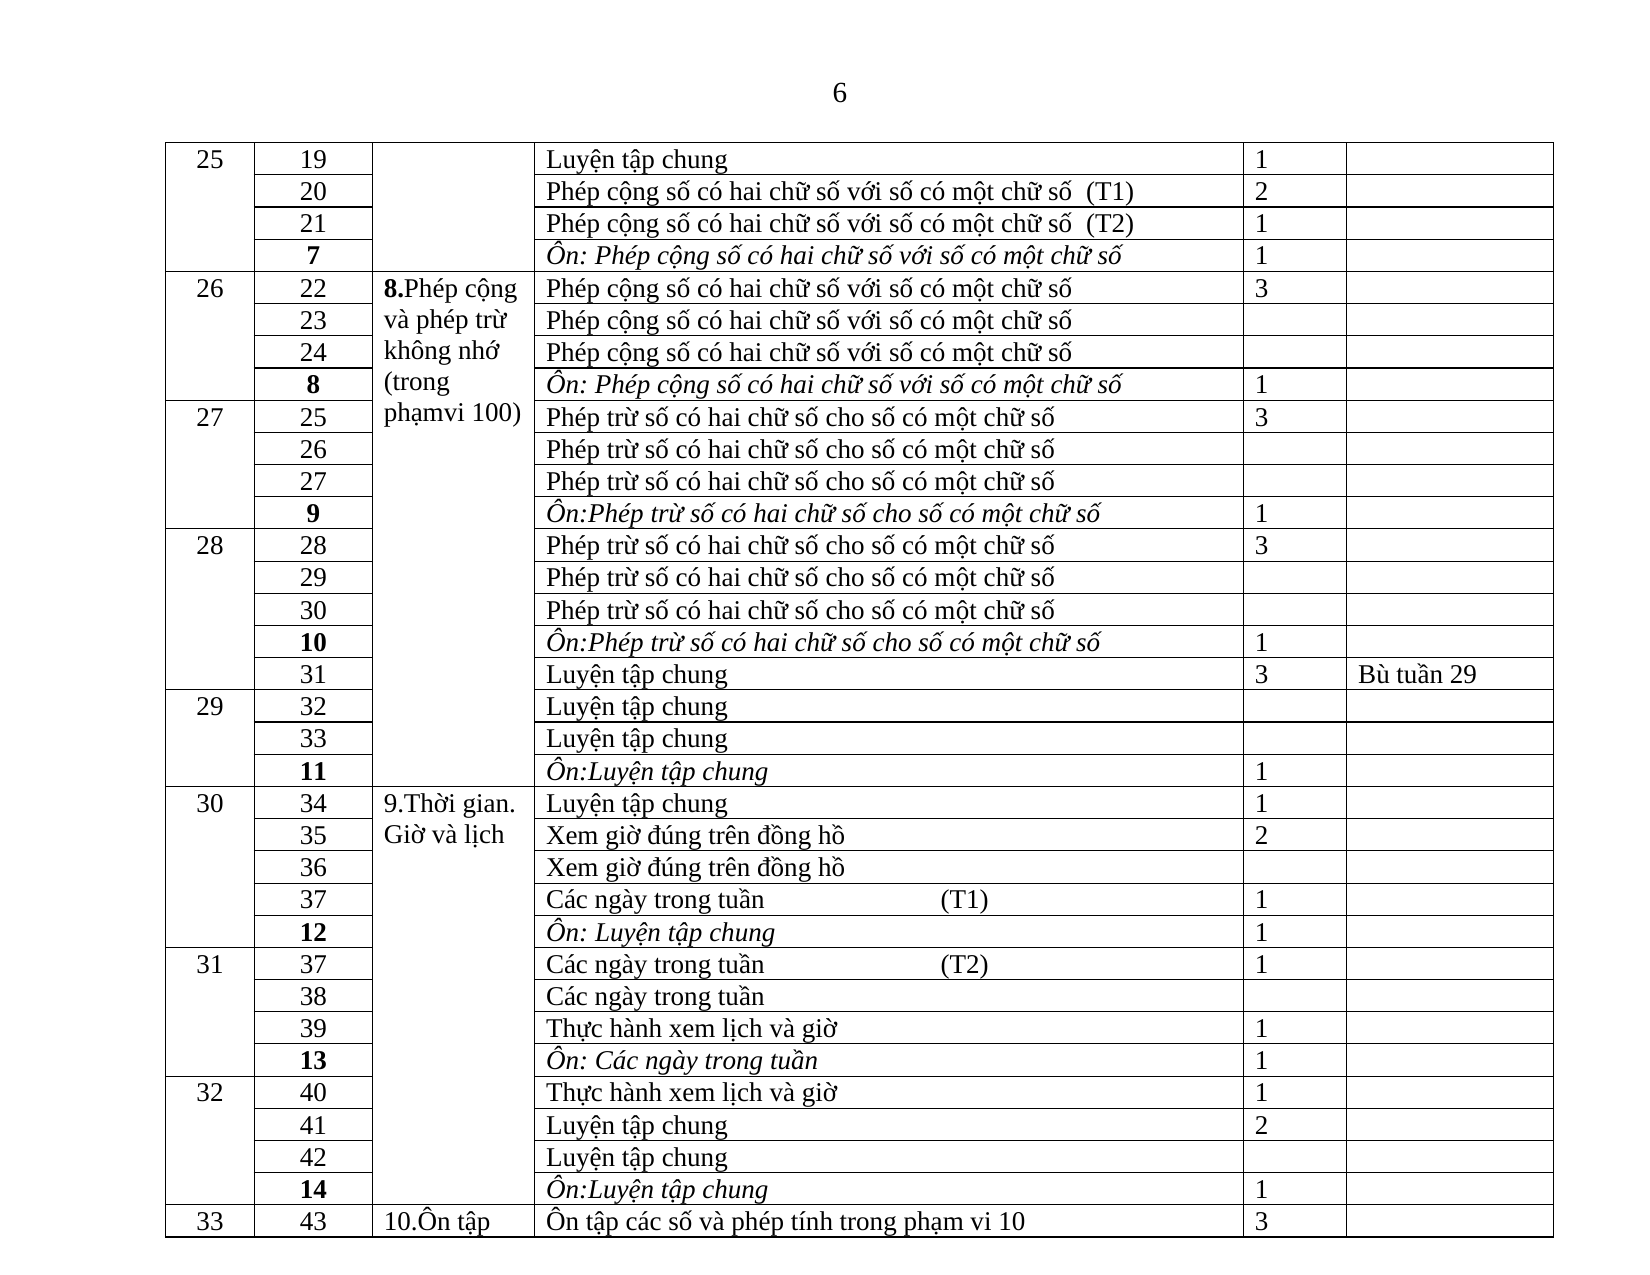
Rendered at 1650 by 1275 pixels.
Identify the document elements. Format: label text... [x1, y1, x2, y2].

table_cell [1244, 851, 1346, 882]
table_cell 33 [255, 723, 372, 754]
table_cell 1 [1244, 787, 1346, 818]
table_cell [1244, 433, 1346, 464]
table_cell [1347, 336, 1553, 367]
table_cell [1347, 1012, 1553, 1043]
table_cell Phép cộng số có hai chữ số với số có một chữ số (T1) [535, 175, 1243, 206]
table_cell 22 [255, 272, 372, 303]
table_cell Phép trừ số có hai chữ số cho số có một chữ số [535, 465, 1243, 496]
table_cell 1 [1244, 948, 1346, 979]
table_cell Luyện tập chung [535, 690, 1243, 721]
table_cell 2 [1244, 819, 1346, 850]
table_cell Phép cộng số có hai chữ số với số có một chữ số [535, 304, 1243, 335]
table_cell [1347, 819, 1553, 850]
table_cell 41 [255, 1109, 372, 1140]
table_cell [1347, 272, 1553, 303]
table_cell 36 [255, 851, 372, 882]
table_cell [1347, 884, 1553, 914]
table_cell 12 [255, 916, 372, 947]
table_cell 1 [1244, 208, 1346, 239]
table_cell 1 [1244, 755, 1346, 786]
table_cell 3 [1244, 658, 1346, 689]
table_cell Ôn:Phép trừ số có hai chữ số cho số có một chữ số [535, 626, 1243, 657]
table_cell [1347, 755, 1553, 786]
table_cell [1347, 401, 1553, 432]
table_cell [1244, 723, 1346, 754]
table_cell 1 [1244, 369, 1346, 399]
table_cell 24 [255, 336, 372, 367]
table_cell [1347, 562, 1553, 593]
table_cell 11 [255, 755, 372, 786]
table_cell [1347, 1173, 1553, 1204]
table_cell [1347, 787, 1553, 818]
table_cell [1244, 336, 1346, 367]
table_cell 1 [1244, 1044, 1346, 1076]
table_cell [1244, 304, 1346, 335]
table_cell [1347, 723, 1553, 754]
table_cell Thực hành xem lịch và giờ [535, 1012, 1243, 1043]
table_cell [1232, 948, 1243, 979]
table_cell 30 [255, 594, 372, 625]
table_cell Bù tuần 29 [1347, 658, 1553, 689]
table_cell Luyện tập chung [535, 143, 1243, 174]
table_cell 39 [255, 1012, 372, 1043]
table_cell 37 [255, 884, 372, 914]
table_cell [1347, 1141, 1553, 1172]
table_cell 33 [166, 1205, 254, 1236]
table_cell [1347, 851, 1553, 882]
table_cell Các ngày trong tuần [535, 980, 1243, 1011]
table_cell [1347, 143, 1553, 174]
table_cell 31 [255, 658, 372, 689]
table_cell [1244, 1141, 1346, 1172]
table_cell [1347, 916, 1553, 947]
table_cell [1347, 433, 1553, 464]
table_cell Phép cộng số có hai chữ số với số có một chữ số (T2) [535, 208, 1243, 239]
table_cell 28 [166, 529, 254, 689]
table_cell [1347, 1077, 1553, 1108]
table_cell Phép trừ số có hai chữ số cho số có một chữ số [535, 594, 1243, 625]
table_cell [1244, 562, 1346, 593]
table_cell 9.Thời gian. Giờ và lịch [373, 787, 534, 1204]
table_cell Các ngày trong tuần (T1) [535, 884, 1243, 914]
table_cell [1347, 948, 1553, 979]
table_cell 29 [255, 562, 372, 593]
table_cell 32 [166, 1077, 254, 1204]
table_cell Xem giờ đúng trên đồng hồ [535, 819, 1243, 850]
table_cell 25 [166, 143, 254, 271]
table_cell [1347, 1109, 1553, 1140]
table_cell 14 [255, 1173, 372, 1204]
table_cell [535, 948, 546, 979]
table_cell [1347, 465, 1553, 496]
table_cell 2 [1244, 1109, 1346, 1140]
table_cell [1347, 690, 1553, 721]
table_cell 8.Phép cộng và phép trừ không nhớ (trong phạmvi 100) [373, 272, 534, 786]
table_cell 2 [1244, 175, 1346, 206]
table_cell 32 [255, 690, 372, 721]
table_cell 19 [255, 143, 372, 174]
table_cell 1 [1244, 1173, 1346, 1204]
table_cell Luyện tập chung [535, 658, 1243, 689]
table_cell 1 [1244, 497, 1346, 528]
table_cell 3 [1244, 1205, 1346, 1236]
table_cell 1 [1244, 240, 1346, 271]
table_cell 26 [255, 433, 372, 464]
table_cell 21 [255, 208, 372, 239]
table_cell Luyện tập chung [535, 1141, 1243, 1172]
table_cell [1347, 240, 1553, 271]
table_cell Xem giờ đúng trên đồng hồ [535, 851, 1243, 882]
table_cell [1347, 497, 1553, 528]
table_cell 27 [255, 465, 372, 496]
table_cell [1347, 175, 1553, 206]
table_cell 1 [1244, 1077, 1346, 1108]
table_cell 31 [166, 948, 254, 1076]
table_cell Thực hành xem lịch và giờ [535, 1077, 1243, 1108]
table_cell [1347, 529, 1553, 561]
table_cell Phép trừ số có hai chữ số cho số có một chữ số [535, 401, 1243, 432]
table_cell 3 [1244, 401, 1346, 432]
table_cell [1347, 208, 1553, 239]
table_cell 1 [1244, 626, 1346, 657]
table_cell Ôn: Phép cộng số có hai chữ số với số có một chữ số [535, 240, 1243, 271]
table_cell Phép cộng số có hai chữ số với số có một chữ số [535, 336, 1243, 367]
table_cell [1347, 594, 1553, 625]
table_cell 42 [255, 1141, 372, 1172]
table_cell 29 [166, 690, 254, 786]
table_cell Luyện tập chung [535, 723, 1243, 754]
table_cell [1347, 1044, 1553, 1076]
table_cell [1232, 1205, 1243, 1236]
table_cell [1244, 690, 1346, 721]
table_cell 28 [255, 529, 372, 561]
table_cell 9 [255, 497, 372, 528]
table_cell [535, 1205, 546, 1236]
table_cell 25 [255, 401, 372, 432]
table_cell Ôn: Các ngày trong tuần [535, 1044, 1243, 1076]
table_cell 8 [255, 369, 372, 399]
table_cell [1244, 980, 1346, 1011]
table_cell Phép cộng số có hai chữ số với số có một chữ số [535, 272, 1243, 303]
table_cell 7 [255, 240, 372, 271]
table_cell 3 [1244, 529, 1346, 561]
table_cell [1347, 980, 1553, 1011]
table_cell 27 [166, 401, 254, 528]
table_cell [1347, 1205, 1553, 1236]
table_cell 10 [255, 626, 372, 657]
table_cell 20 [255, 175, 372, 206]
table_cell 1 [1244, 916, 1346, 947]
table_cell 13 [255, 1044, 372, 1076]
table_cell Phép trừ số có hai chữ số cho số có một chữ số [535, 529, 1243, 561]
table_cell [1244, 465, 1346, 496]
table_cell [1347, 369, 1553, 399]
table_cell Ôn:Luyện tập chung [535, 755, 1243, 786]
table_cell Ôn:Luyện tập chung [535, 1173, 1243, 1204]
table_cell Ôn:Phép trừ số có hai chữ số cho số có một chữ số [535, 497, 1243, 528]
table_cell 38 [255, 980, 372, 1011]
table_cell 26 [166, 272, 254, 399]
table_cell Ôn: Phép cộng số có hai chữ số với số có một chữ số [535, 369, 1243, 399]
table_cell [1244, 594, 1346, 625]
table_cell 37 [255, 948, 372, 979]
table_cell 1 [1244, 1012, 1346, 1043]
table_cell 23 [255, 304, 372, 335]
table_cell 3 [1244, 272, 1346, 303]
table_cell 40 [255, 1077, 372, 1108]
table_cell Luyện tập chung [535, 1109, 1243, 1140]
table_cell [1347, 626, 1553, 657]
table_cell 43 [255, 1205, 372, 1236]
table_cell 1 [1244, 143, 1346, 174]
table_cell Phép trừ số có hai chữ số cho số có một chữ số [535, 562, 1243, 593]
table_cell 10.Ôn tập cuối năm [373, 1205, 534, 1236]
table_cell 30 [166, 787, 254, 947]
table_cell Ôn: Luyện tập chung [535, 916, 1243, 947]
table_cell 35 [255, 819, 372, 850]
table_cell 1 [1244, 884, 1346, 914]
table_cell Phép trừ số có hai chữ số cho số có một chữ số [535, 433, 1243, 464]
table_cell 34 [255, 787, 372, 818]
table_cell [1347, 304, 1553, 335]
